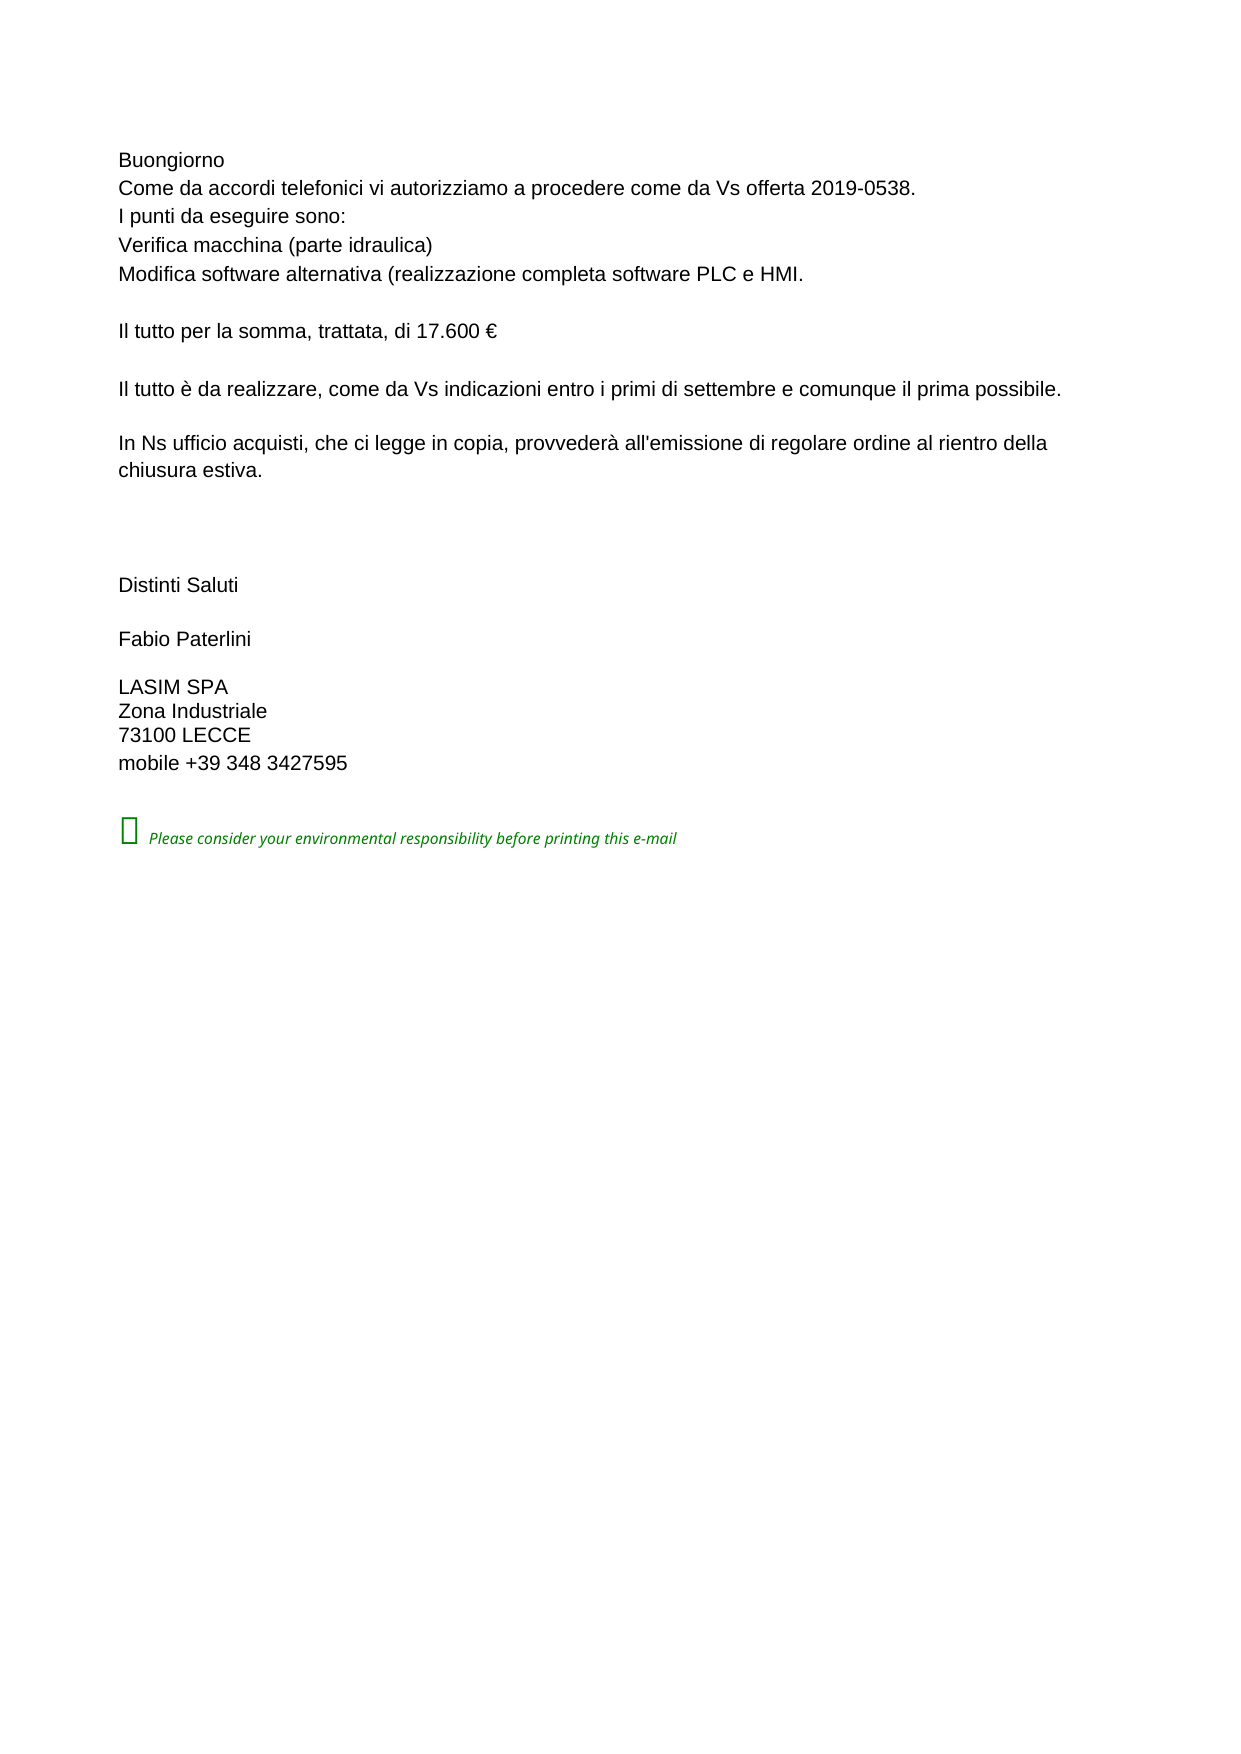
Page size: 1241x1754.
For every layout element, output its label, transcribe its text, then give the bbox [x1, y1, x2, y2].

text Buongiorno Come da accordi telefonici vi autorizziamo a procedere come da Vs offerta 2019-0538. I punti da eseguire sono: Verifica macchina (parte idraulica) Modifica software alternativa (realizzazione completa software PLC e HMI. Il tutto per la somma, trattata, di 17.600 € Il tutto è da realizzare, come da Vs indicazioni entro i primi di settembre e comunque il prima possibile. In Ns ufficio acquisti, che ci legge in copia, provvederà all'emissione di regolare ordine al rientro della chiusura estiva. Distinti Saluti Fabio Paterlini LASIM SPA Zona Industriale 73100 LECCE mobile +39 348 3427595 [118, 148, 1122, 775]
text  Please consider your environmental responsibility before printing this e-mail [118, 804, 1122, 856]
